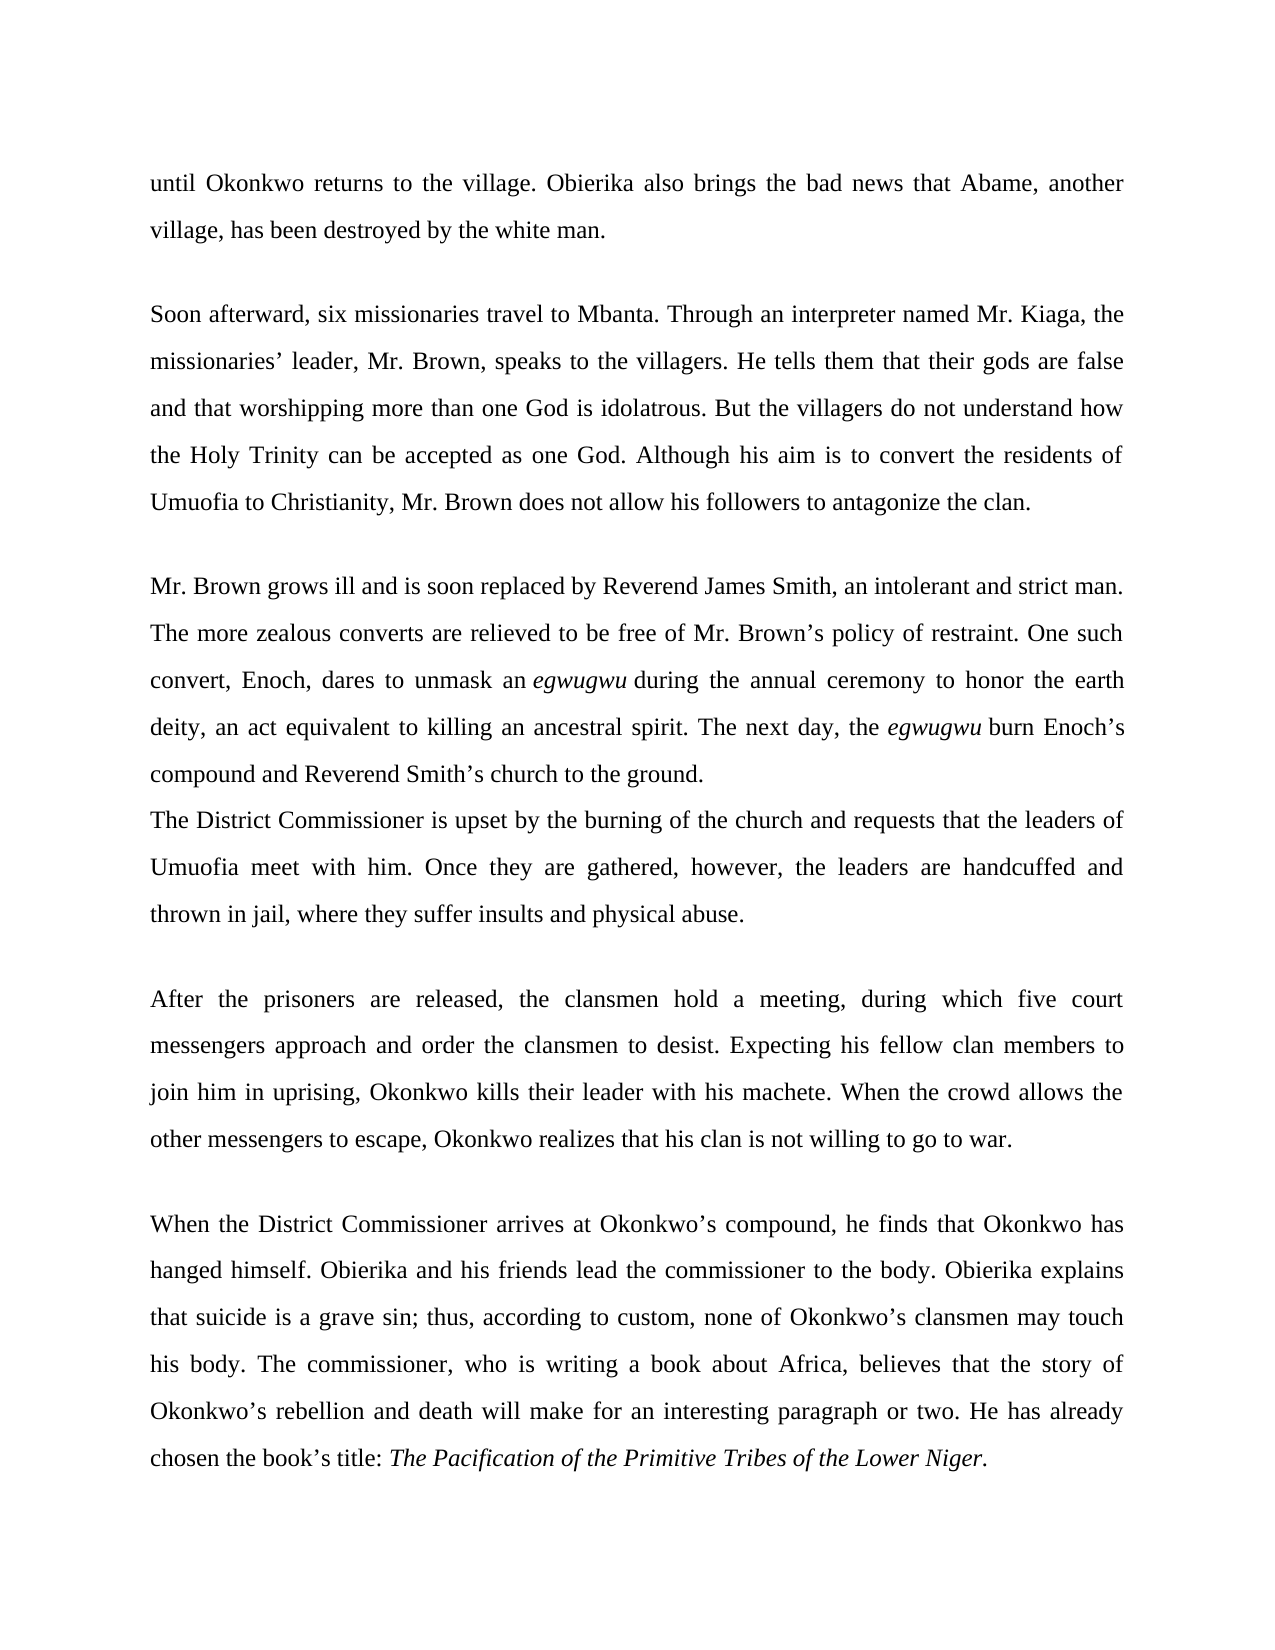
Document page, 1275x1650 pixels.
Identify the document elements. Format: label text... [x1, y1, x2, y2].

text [150, 150, 1125, 244]
text When the District Commissioner arrives at Okonkwo’s compound, he finds that Okonkwo has hanged himself. Obierika and his friends lead the commissioner to the body. Obierika explains that suicide is a grave sin; thus, according to custom, none of Okonkwo’s clansmen may touch his body. The commissioner, who is writing a book about Africa, believes that the story of Okonkwo’s rebellion and death will make for an interesting paragraph or two. He has already chosen the book’s title: The Pacification of the Primitive Tribes of the Lower Niger. [150, 1191, 1125, 1472]
text The District Commissioner is upset by the burning of the church and requests that the leaders of Umuofia meet with him. Once they are gathered, however, the leaders are handcuffed and thrown in jail, where they suffer insults and physical abuse. [150, 787, 1125, 928]
text After the prisoners are released, the clansmen hold a meeting, during which five court messengers approach and order the clansmen to desist. Expecting his fellow clan members to join him in uprising, Okonkwo kills their leader with his machete. When the crowd allows the other messengers to escape, Okonkwo realizes that his clan is not willing to go to war. [150, 966, 1125, 1153]
text Mr. Brown grows ill and is soon replaced by Reverend James Smith, an intolerant and strict man. The more zealous converts are relieved to be free of Mr. Brown’s policy of restraint. One such convert, Enoch, dares to unmask an egwugwu during the annual ceremony to honor the earth deity, an act equivalent to killing an ancestral spirit. The next day, the egwugwu burn Enoch’s compound and Reverend Smith’s church to the ground. [150, 553, 1125, 787]
text Soon afterward, six missionaries travel to Mbanta. Through an interpreter named Mr. Kiaga, the missionaries’ leader, Mr. Brown, speaks to the villagers. He tells them that their gods are false and that worshipping more than one God is idolatrous. But the villagers do not understand how the Holy Trinity can be accepted as one God. Although his aim is to convert the residents of Umuofia to Christianity, Mr. Brown does not allow his followers to antagonize the clan. [150, 281, 1125, 516]
